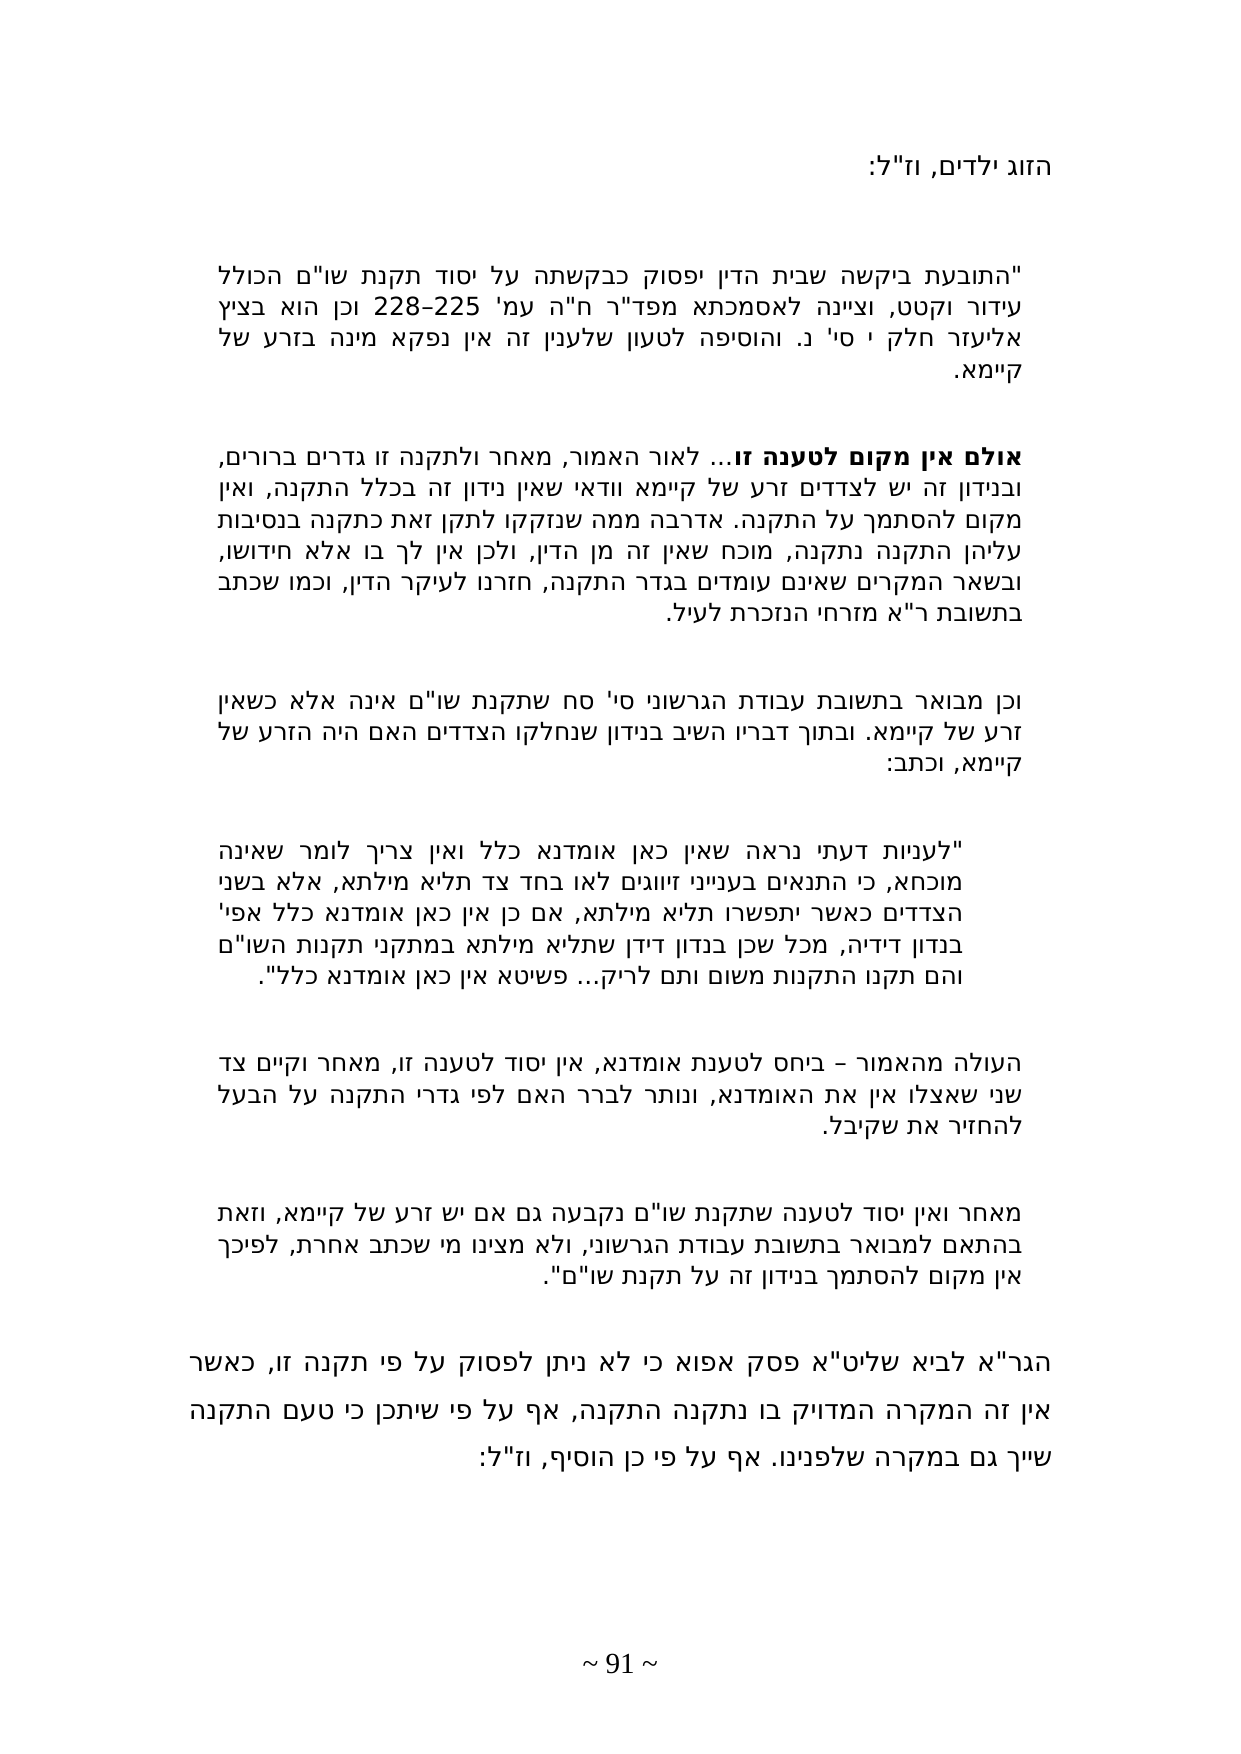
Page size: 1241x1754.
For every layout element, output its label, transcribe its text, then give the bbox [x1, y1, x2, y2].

text הגר"א לביא שליט"א פסק אפוא כי לא ניתן לפסוק על פי תקנה זו, כאשר אין זה המקרה המדויק בו נתקנה התקנה, אף על פי שיתכן כי טעם התקנה שייך גם במקרה שלפנינו. אף על פי כן הוסיף, וז"ל: [187, 1347, 1053, 1473]
text אולם אין מקום לטענה זו... לאור האמור, מאחר ולתקנה זו גדרים ברורים, ובנידון זה יש לצדדים זרע של קיימא וודאי שאין נידון זה בכלל התקנה, ואין מקום להסתמך על התקנה. אדרבה ממה שנזקקו לתקן זאת כתקנה בנסיבות עליהן התקנה נתקנה, מוכח שאין זה מן הדין, ולכן אין לך בו אלא חידושו, ובשאר המקרים שאינם עומדים בגדר התקנה, חזרנו לעיקר הדין, וכמו שכתב בתשובת ר"א מזרחי הנזכרת לעיל. [217, 441, 1023, 628]
text "התובעת ביקשה שבית הדין יפסוק כבקשתה על יסוד תקנת שו"ם הכולל עידור וקטט, וציינה לאסמכתא מפד"ר ח"ה עמ' 225–228 וכן הוא בציץ אליעזר חלק י סי' נ. והוסיפה לטעון שלענין זה אין נפקא מינה בזרע של קיימא. [217, 259, 1023, 384]
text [187, 150, 1053, 182]
text מאחר ואין יסוד לטענה שתקנת שו"ם נקבעה גם אם יש זרע של קיימא, וזאת בהתאם למבואר בתשובת עבודת הגרשוני, ולא מצינו מי שכתב אחרת, לפיכך אין מקום להסתמך בנידון זה על תקנת שו"ם". [217, 1197, 1023, 1291]
text העולה מהאמור – ביחס לטענת אומדנא, אין יסוד לטענה זו, מאחר וקיים צד שני שאצלו אין את האומדנא, ונותר לברר האם לפי גדרי התקנה על הבעל להחזיר את שקיבל. [217, 1047, 1023, 1141]
text "לעניות דעתי נראה שאין כאן אומדנא כלל ואין צריך לומר שאינה מוכחא, כי התנאים בענייני זיווגים לאו בחד צד תליא מילתא, אלא בשני הצדדים כאשר יתפשרו תליא מילתא, אם כן אין כאן אומדנא כלל אפי' בנדון דידיה, מכל שכן בנדון דידן שתליא מילתא במתקני תקנות השו"ם והם תקנו התקנות משום ותם לריק... פשיטא אין כאן אומדנא כלל". [217, 834, 964, 991]
text וכן מבואר בתשובת עבודת הגרשוני סי' סח שתקנת שו"ם אינה אלא כשאין זרע של קיימא. ובתוך דבריו השיב בנידון שנחלקו הצדדים האם היה הזרע של קיימא, וכתב: [217, 684, 1023, 778]
